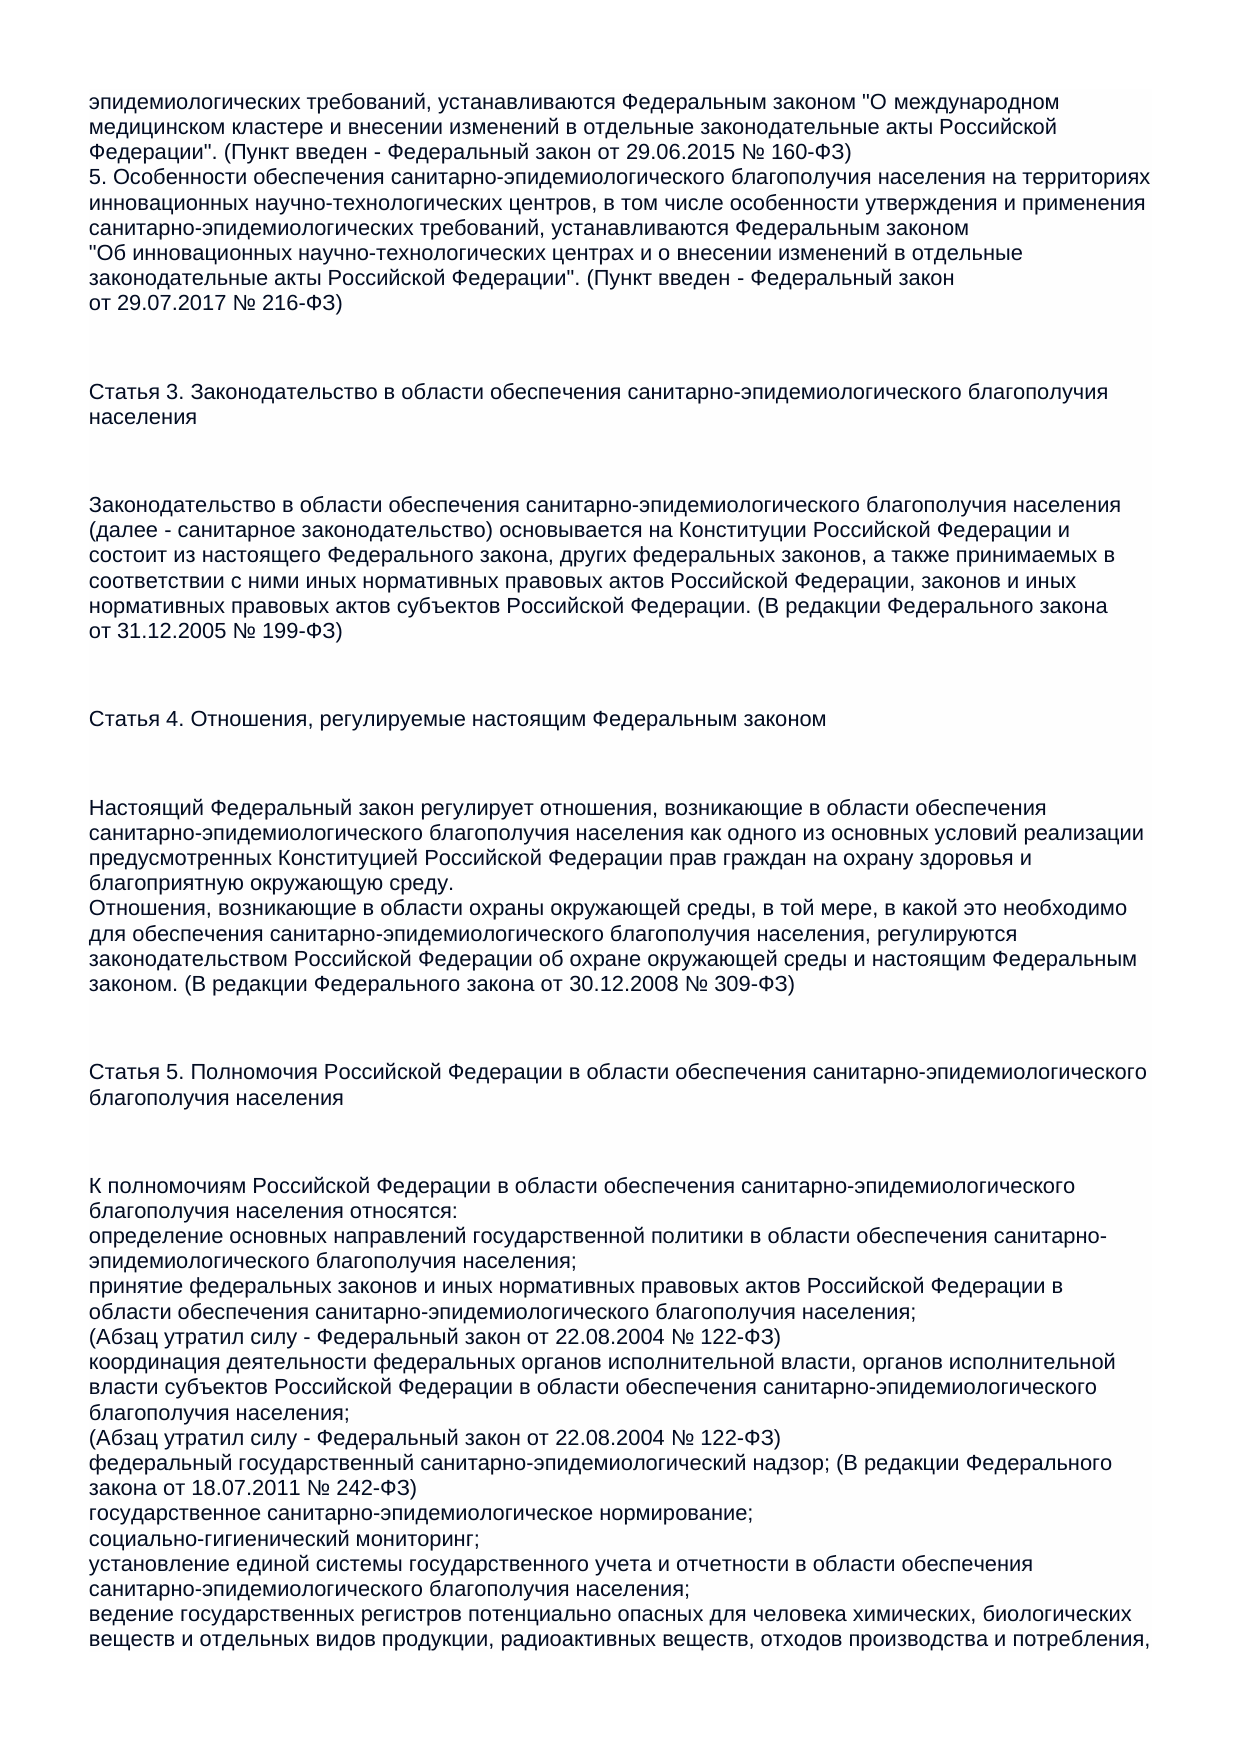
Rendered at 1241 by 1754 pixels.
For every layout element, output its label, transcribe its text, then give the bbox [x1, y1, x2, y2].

text федеральный государственный санитарно-эпидемиологический надзор; (В редакции Федерального закона от 18.07.2011 № 242-ФЗ) [89, 1450, 1152, 1500]
text Законодательство в области обеспечения санитарно-эпидемиологического благополучия населения (далее - санитарное законодательство) основывается на Конституции Российской Федерации и состоит из настоящего Федерального закона, других федеральных законов, а также принимаемых в соответствии с ними иных нормативных правовых актов Российской Федерации, законов и иных нормативных правовых актов субъектов Российской Федерации. (В редакции Федерального закона от 31.12.2005 № 199-ФЗ) [89, 492, 1152, 643]
text установление единой системы государственного учета и отчетности в области обеспечения санитарно-эпидемиологического благополучия населения; [89, 1551, 1152, 1601]
text Отношения, возникающие в области охраны окружающей среды, в той мере, в какой это необходимо для обеспечения санитарно-эпидемиологического благополучия населения, регулируются законодательством Российской Федерации об охране окружающей среды и настоящим Федеральным законом. (В редакции Федерального закона от 30.12.2008 № 309-ФЗ) [89, 895, 1152, 996]
text социально-гигиенический мониторинг; [89, 1526, 1152, 1551]
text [89, 1601, 1152, 1652]
text определение основных направлений государственной политики в области обеспечения санитарно-эпидемиологического благополучия населения; [89, 1223, 1152, 1273]
text Статья 4. Отношения, регулируемые настоящим Федеральным законом [89, 706, 1152, 731]
text Статья 3. Законодательство в области обеспечения санитарно-эпидемиологического благополучия населения [89, 378, 1152, 429]
text координация деятельности федеральных органов исполнительной власти, органов исполнительной власти субъектов Российской Федерации в области обеспечения санитарно-эпидемиологического благополучия населения; [89, 1349, 1152, 1425]
text Статья 5. Полномочия Российской Федерации в области обеспечения санитарно-эпидемиологического благополучия населения [89, 1059, 1152, 1109]
text 5. Особенности обеспечения санитарно-эпидемиологического благополучия населения на территориях инновационных научно-технологических центров, в том числе особенности утверждения и применения санитарно-эпидемиологических требований, устанавливаются Федеральным законом "Об инновационных научно-технологических центрах и о внесении изменений в отдельные законодательные акты Российской Федерации". (Пункт введен - Федеральный закон от 29.07.2017 № 216-ФЗ) [89, 164, 1152, 316]
text (Абзац утратил силу - Федеральный закон от 22.08.2004 № 122-ФЗ) [89, 1425, 1152, 1450]
text (Абзац утратил силу - Федеральный закон от 22.08.2004 № 122-ФЗ) [89, 1324, 1152, 1349]
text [89, 89, 1152, 164]
text Настоящий Федеральный закон регулирует отношения, возникающие в области обеспечения санитарно-эпидемиологического благополучия населения как одного из основных условий реализации предусмотренных Конституцией Российской Федерации прав граждан на охрану здоровья и благоприятную окружающую среду. [89, 794, 1152, 895]
text принятие федеральных законов и иных нормативных правовых актов Российской Федерации в области обеспечения санитарно-эпидемиологического благополучия населения; [89, 1273, 1152, 1324]
text государственное санитарно-эпидемиологическое нормирование; [89, 1500, 1152, 1526]
text К полномочиям Российской Федерации в области обеспечения санитарно-эпидемиологического благополучия населения относятся: [89, 1173, 1152, 1223]
